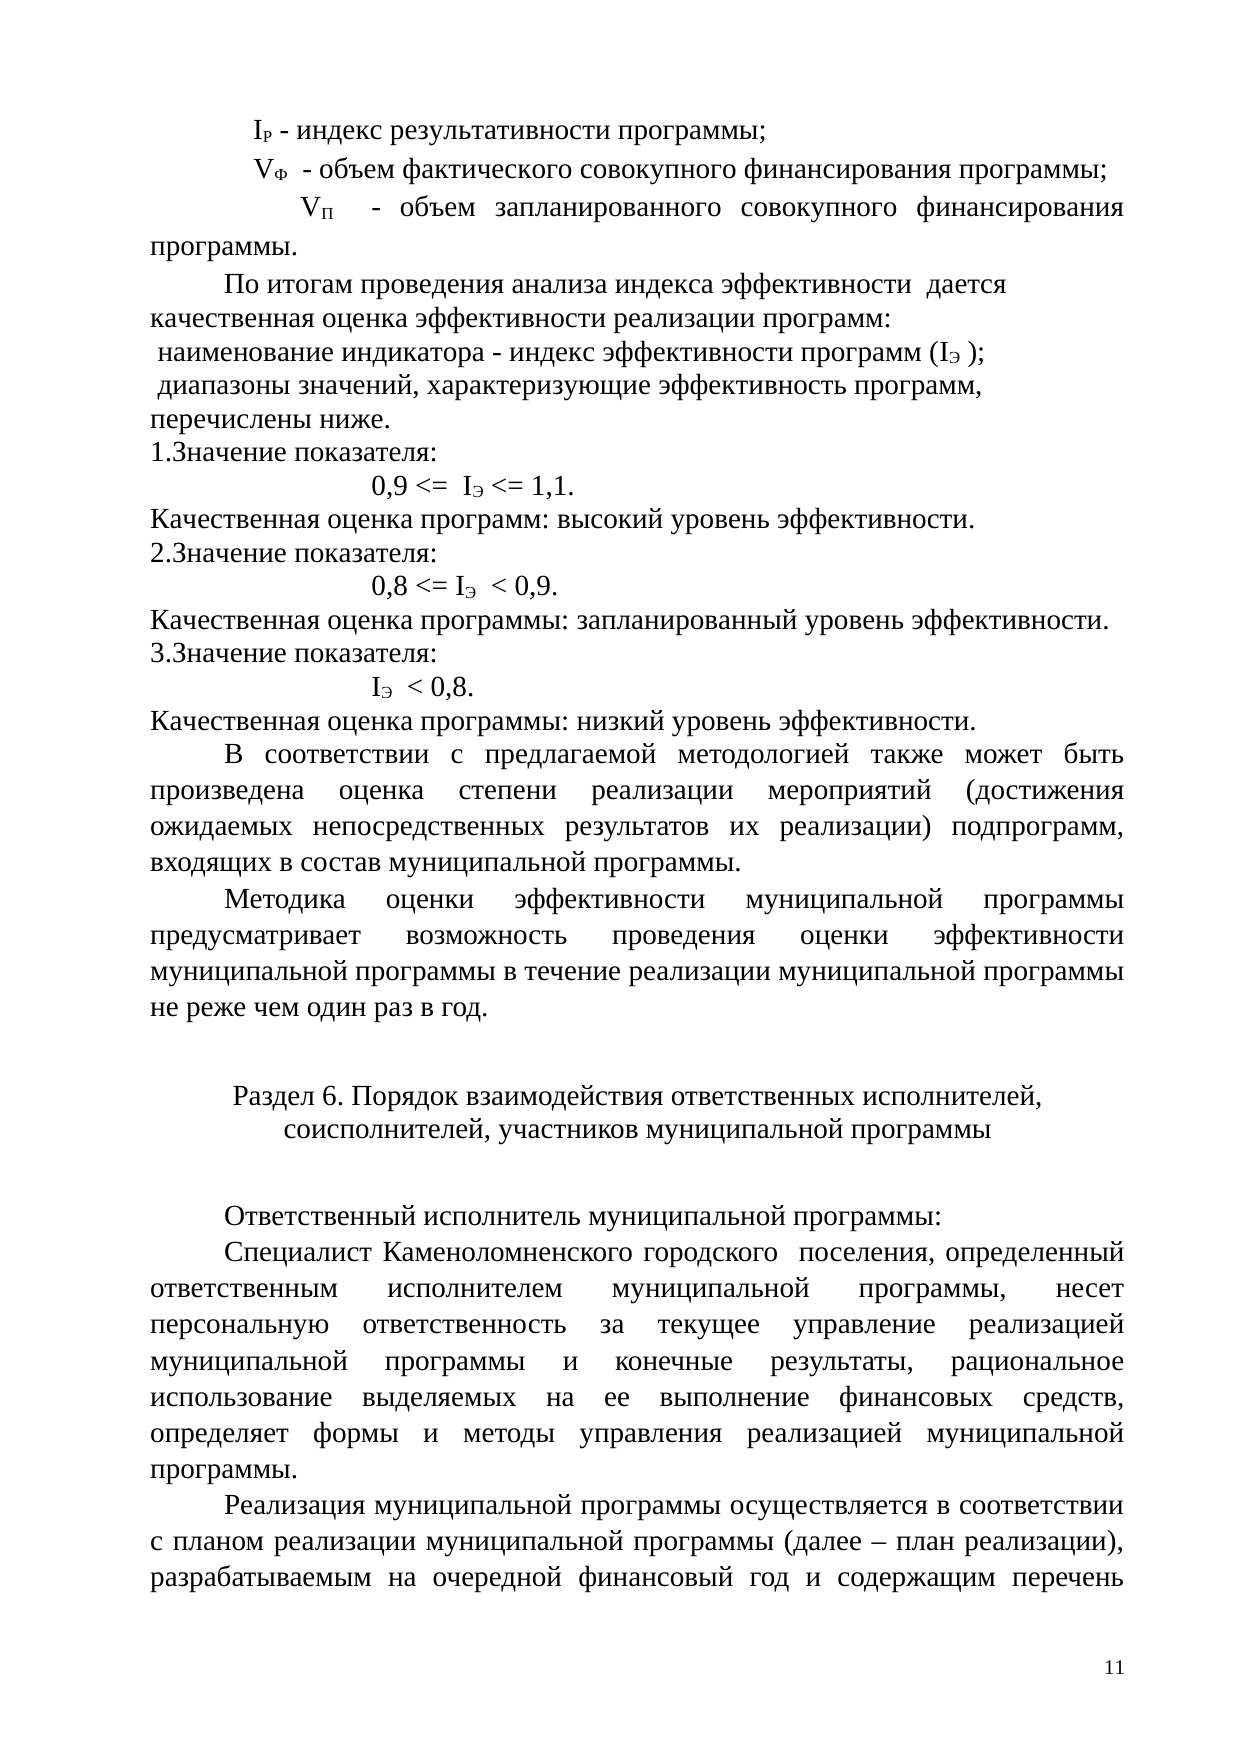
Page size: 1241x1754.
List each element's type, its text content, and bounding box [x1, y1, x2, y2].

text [150, 1487, 1125, 1593]
text наименование индикатора - индекс эффективности программ (IЭ ); [150, 334, 1125, 367]
text 1.Значение показателя: [150, 434, 1125, 468]
text IР - индекс результативности программы; [224, 112, 1125, 146]
text IЭ < 0,8. [297, 669, 1125, 703]
text Методика оценки эффективности муниципальной программы предусматривает возможность проведения оценки эффективности муниципальной программы в течение реализации муниципальной программы не реже чем один раз в год. [150, 881, 1125, 1023]
text 2.Значение показателя: [150, 535, 1125, 568]
text 0,9 <= IЭ <= 1,1. [297, 468, 1125, 501]
text VП - объем запланированного совокупного финансирования программы. [150, 189, 1125, 262]
text Качественная оценка программы: низкий уровень эффективности. [150, 703, 1125, 736]
text Специалист Каменоломненского городского поселения, определенный ответственным исполнителем муниципальной программы, несет персональную ответственность за текущее управление реализацией муниципальной программы и конечные результаты, рациональное использование выделяемых на ее выполнение финансовых средств, определяет формы и методы управления реализацией муниципальной программы. [150, 1234, 1125, 1484]
text Ответственный исполнитель муниципальной программы: [150, 1198, 1125, 1232]
text Качественная оценка программы: запланированный уровень эффективности. [150, 602, 1125, 636]
text 3.Значение показателя: [150, 636, 1125, 669]
text VФ - объем фактического совокупного финансирования программы; [150, 151, 1125, 184]
text диапазоны значений, характеризующие эффективность программ, перечислены ниже. [150, 367, 1125, 434]
text 0,8 <= IЭ < 0,9. [297, 568, 1125, 602]
text Раздел 6. Порядок взаимодействия ответственных исполнителей, соисполнителей, участников муниципальной программы [150, 1078, 1125, 1145]
text Качественная оценка программ: высокий уровень эффективности. [150, 501, 1125, 535]
text В соответствии с предлагаемой методологией также может быть произведена оценка степени реализации мероприятий (достижения ожидаемых непосредственных результатов их реализации) подпрограмм, входящих в состав муниципальной программы. [150, 736, 1125, 878]
text По итогам проведения анализа индекса эффективности дается качественная оценка эффективности реализации программ: [150, 267, 1125, 334]
